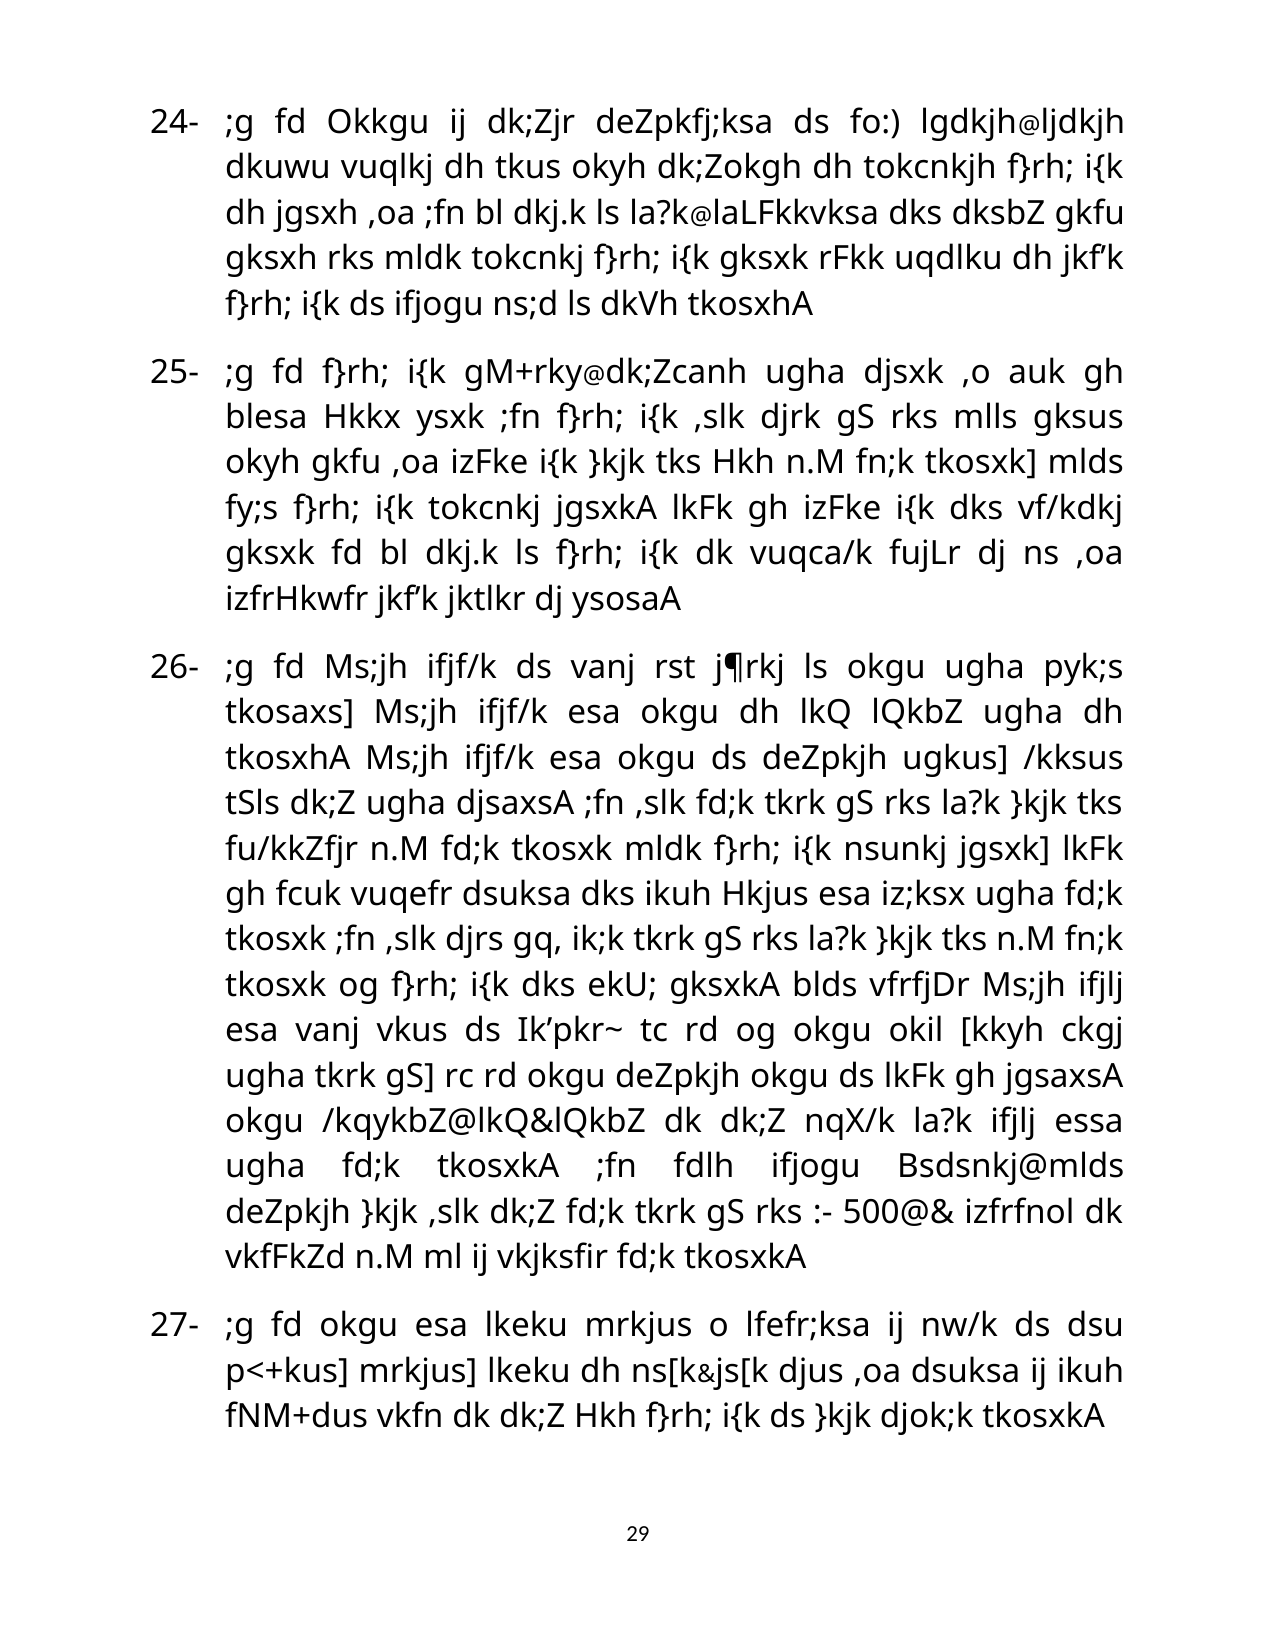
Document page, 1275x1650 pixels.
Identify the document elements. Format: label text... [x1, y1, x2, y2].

list ;g fd Okkgu ij dk;Zjr deZpkfj;ksa ds fo:) lgdkjh@ljdkjh dkuwu vuqlkj dh tkus okyh dk;Zokgh dh tokcnkjh f}rh; i{k dh jgsxh ,oa ;fn bl dkj.k ls la?k@laLFkkvksa dks dksbZ gkfu gksxh rks mldk tokcnkj f}rh; i{k gksxk rFkk uqdlku dh jkf’k f}rh; i{k ds ifjogu ns;d ls dkVh tkosxhA [150, 98, 1125, 325]
list ;g fd okgu esa lkeku mrkjus o lfefr;ksa ij nw/k ds dsu p<+kus] mrkjus] lkeku dh ns[k&js[k djus ,oa dsuksa ij ikuh fNM+dus vkfn dk dk;Z Hkh f}rh; i{k ds }kjk djok;k tkosxkA [150, 1301, 1125, 1437]
list ;g fd Ms;jh ifjf/k ds vanj rst j¶rkj ls okgu ugha pyk;s tkosaxs] Ms;jh ifjf/k esa okgu dh lkQ lQkbZ ugha dh tkosxhA Ms;jh ifjf/k esa okgu ds deZpkjh ugkus] /kksus tSls dk;Z ugha djsaxsA ;fn ,slk fd;k tkrk gS rks la?k }kjk tks fu/kkZfjr n.M fd;k tkosxk mldk f}rh; i{k nsunkj jgsxk] lkFk gh fcuk vuqefr dsuksa dks ikuh Hkjus esa iz;ksx ugha fd;k tkosxk ;fn ,slk djrs gq, ik;k tkrk gS rks la?k }kjk tks n.M fn;k tkosxk og f}rh; i{k dks ekU; gksxkA blds vfrfjDr Ms;jh ifjlj esa vanj vkus ds Ik’pkr~ tc rd og okgu okil [kkyh ckgj ugha tkrk gS] rc rd okgu deZpkjh okgu ds lkFk gh jgsaxsA okgu /kqykbZ@lkQ&lQkbZ dk dk;Z nqX/k la?k ifjlj essa ugha fd;k tkosxkA ;fn fdlh ifjogu Bsdsnkj@mlds deZpkjh }kjk ,slk dk;Z fd;k tkrk gS rks :- 500@& izfrfnol dk vkfFkZd n.M ml ij vkjksfir fd;k tkosxkA [150, 643, 1125, 1278]
list ;g fd f}rh; i{k gM+rky@dk;Zcanh ugha djsxk ,o auk gh blesa Hkkx ysxk ;fn f}rh; i{k ,slk djrk gS rks mlls gksus okyh gkfu ,oa izFke i{k }kjk tks Hkh n.M fn;k tkosxk] mlds fy;s f}rh; i{k tokcnkj jgsxkA lkFk gh izFke i{k dks vf/kdkj gksxk fd bl dkj.k ls f}rh; i{k dk vuqca/k fujLr dj ns ,oa izfrHkwfr jkf’k jktlkr dj ysosaA [150, 347, 1125, 620]
